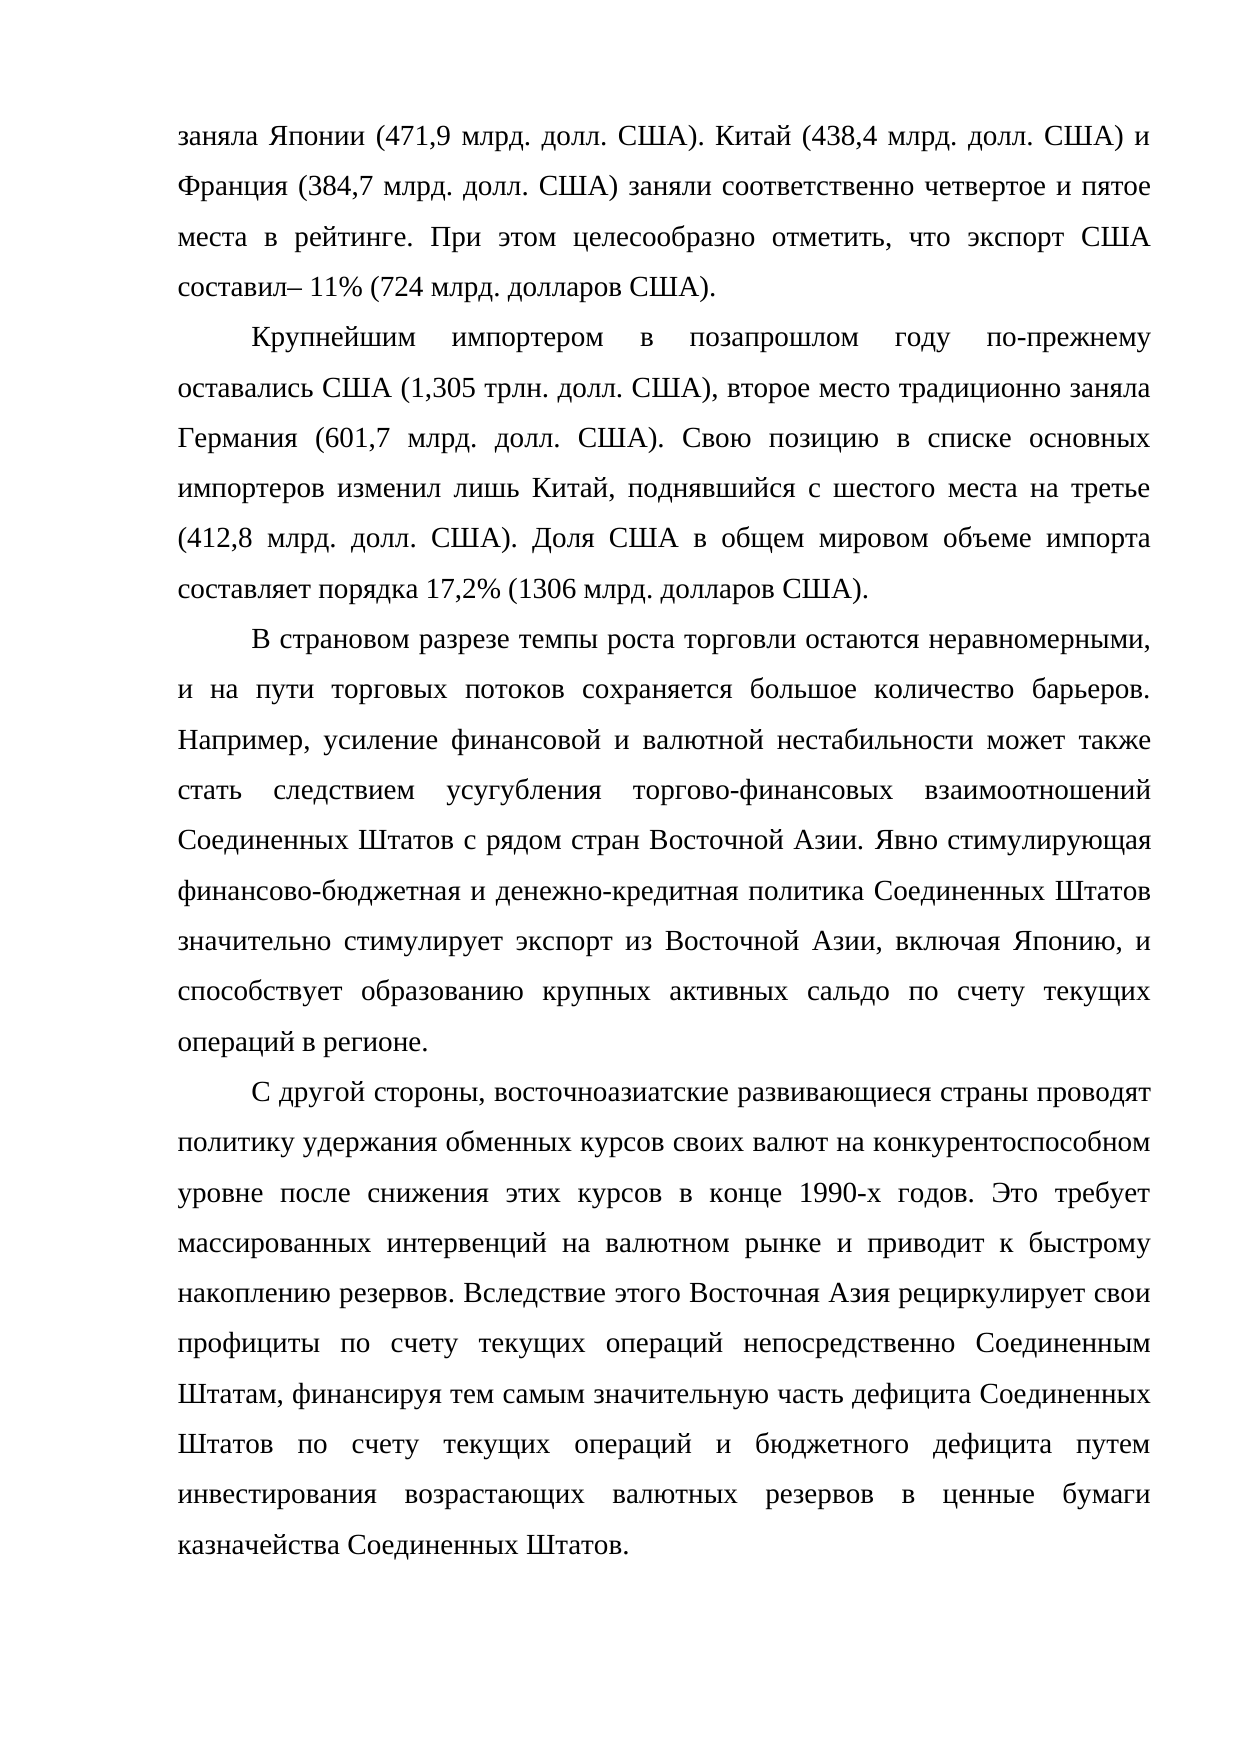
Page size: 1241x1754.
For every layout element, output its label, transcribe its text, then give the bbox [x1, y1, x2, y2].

text С другой стороны, восточноазиатские развивающиеся страны проводят политику удержания обменных курсов своих валют на конкурентоспособном уровне после снижения этих курсов в конце 1990-х годов. Это требует массированных интервенций на валютном рынке и приводит к быстрому накоплению резервов. Вследствие этого Восточная Азия рециркулирует свои профициты по счету текущих операций непосредственно Соединенным Штатам, финансируя тем самым значительную часть дефицита Соединенных Штатов по счету текущих операций и бюджетного дефицита путем инвестирования возрастающих валютных резервов в ценные бумаги казначейства Соединенных Штатов. [177, 1074, 1152, 1560]
text В страновом разрезе темпы роста торговли остаются неравномерными, и на пути торговых потоков сохраняется большое количество барьеров. Например, усиление финансовой и валютной нестабильности может также стать следствием усугубления торгово-финансовых взаимоотношений Соединенных Штатов с рядом стран Восточной Азии. Явно стимулирующая финансово-бюджетная и денежно-кредитная политика Соединенных Штатов значительно стимулирует экспорт из Восточной Азии, включая Японию, и способствует образованию крупных активных сальдо по счету текущих операций в регионе. [177, 621, 1152, 1057]
text Крупнейшим импортером в позапрошлом году по-прежнему оставались США (1,305 трлн. долл. США), второе место традиционно заняла Германия (601,7 млрд. долл. США). Свою позицию в списке основных импортеров изменил лишь Китай, поднявшийся с шестого места на третье (412,8 млрд. долл. США). Доля США в общем мировом объеме импорта составляет порядка 17,2% (1306 млрд. долларов США). [177, 319, 1152, 604]
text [177, 118, 1152, 303]
